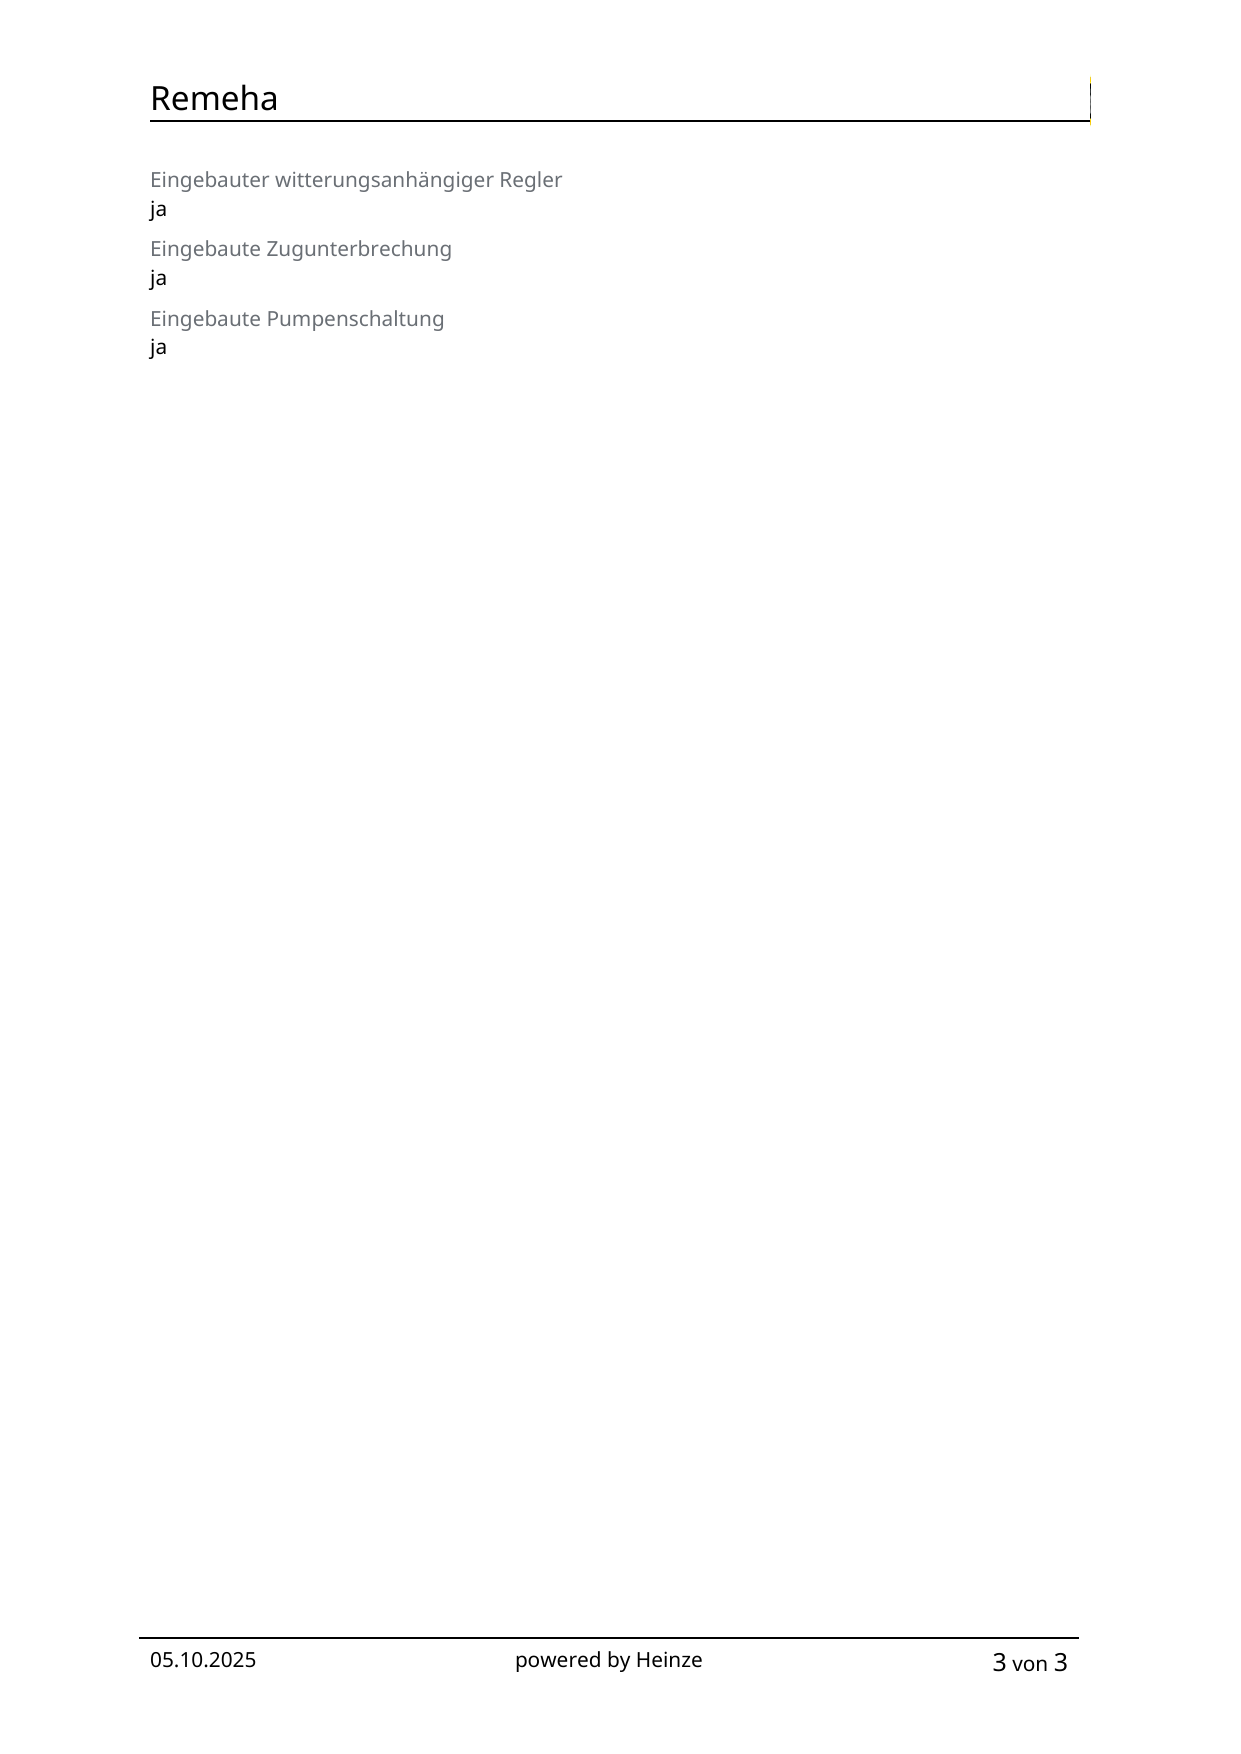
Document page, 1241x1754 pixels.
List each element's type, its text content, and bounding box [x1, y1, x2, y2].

text Eingebaute Pumpenschaltung [150, 304, 1090, 332]
text ja [150, 194, 1090, 222]
text ja [150, 332, 1090, 361]
text Eingebauter witterungsanhängiger Regler [150, 165, 1090, 194]
text ja [150, 263, 1090, 291]
text Eingebaute Zugunterbrechung [150, 234, 1090, 263]
